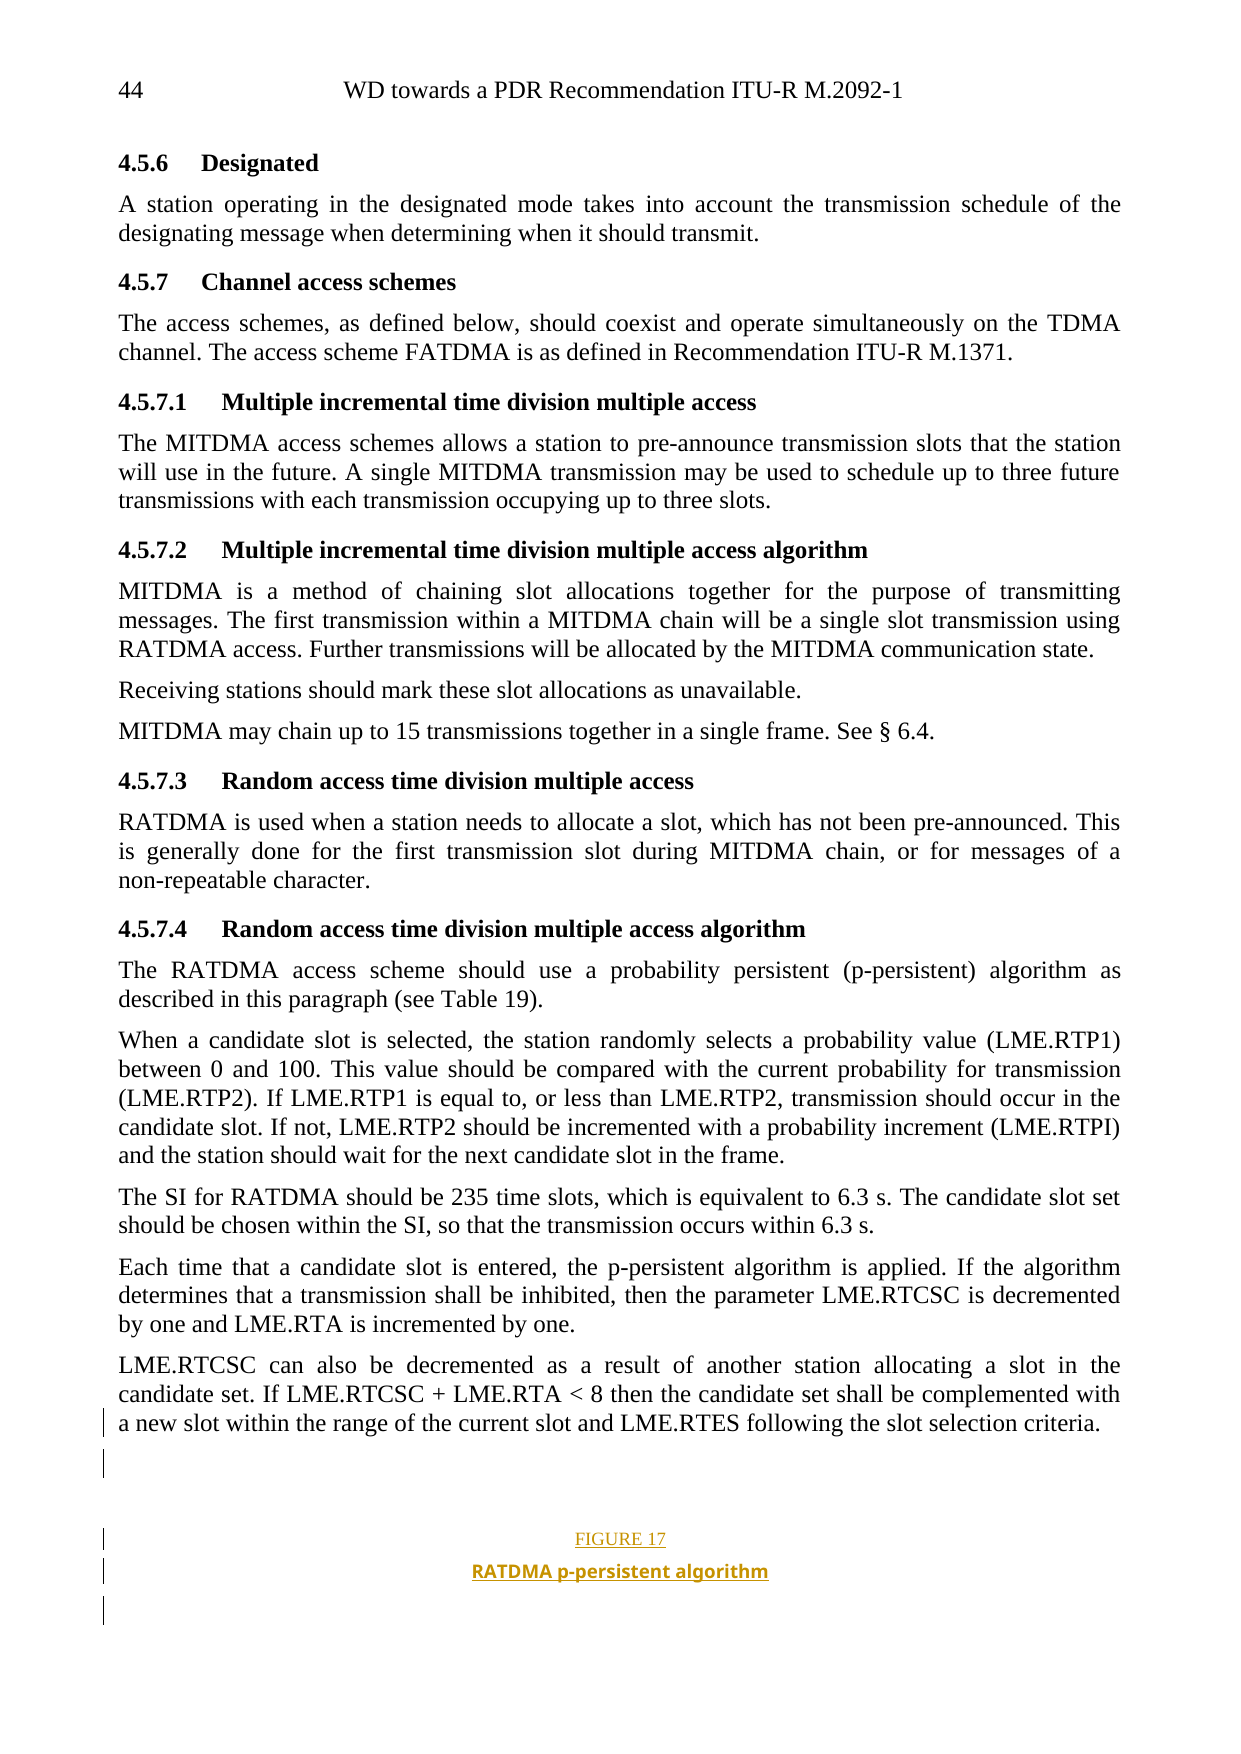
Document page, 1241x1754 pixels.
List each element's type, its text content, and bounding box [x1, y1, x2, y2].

subtitle 4.5.7.3 Random access time division multiple access [118, 766, 1122, 795]
text The MITDMA access schemes allows a station to pre-announce transmission slots that the station will use in the future. A single MITDMA transmission may be used to schedule up to three future transmissions with each transmission occupying up to three slots. [118, 428, 1122, 514]
subtitle 4.5.7.1 Multiple incremental time division multiple access [118, 387, 1122, 416]
text The access schemes, as defined below, should coexist and operate simultaneously on the TDMA channel. The access scheme FATDMA is as defined in Recommendation ITU-R M.1371. [118, 308, 1122, 366]
text Receiving stations should mark these slot allocations as unavailable. [118, 675, 1122, 704]
subtitle 4.5.7.4 Random access time division multiple access algorithm [118, 914, 1122, 943]
text Each time that a candidate slot is entered, the p-persistent algorithm is applied. If the algorithm determines that a transmission shall be inhibited, then the parameter LME.RTCSC is decremented by one and LME.RTA is incremented by one. [118, 1252, 1122, 1338]
text LME.RTCSC can also be decremented as a result of another station allocating a slot in the candidate set. If LME.RTCSC + LME.RTA < 8 then the candidate set shall be complemented with a new slot within the range of the current slot and LME.RTES following the slot selection criteria. [118, 1351, 1122, 1437]
text The SI for RATDMA should be 235 time slots, which is equivalent to 6.3 s. The candidate slot set should be chosen within the SI, so that the transmission occurs within 6.3 s. [118, 1182, 1122, 1239]
text The RATDMA access scheme should use a probability persistent (p-persistent) algorithm as described in this paragraph (see Table 19). [118, 956, 1122, 1013]
subtitle 4.5.6 Designated [118, 148, 1122, 176]
text RATDMA is used when a station needs to allocate a slot, which has not been pre-announced. This is generally done for the first transmission slot during MITDMA chain, or for messages of a non-repeatable character. [118, 807, 1122, 893]
subtitle 4.5.7.2 Multiple incremental time division multiple access algorithm [118, 535, 1122, 564]
text A station operating in the designated mode takes into account the transmission schedule of the designating message when determining when it should transmit. [118, 189, 1122, 246]
text MITDMA may chain up to 15 transmissions together in a single frame. See § 6.4. [118, 716, 1122, 745]
subtitle 4.5.7 Channel access schemes [118, 267, 1122, 296]
text MITDMA is a method of chaining slot allocations together for the purpose of transmitting messages. The first transmission within a MITDMA chain will be a single slot transmission using RATDMA access. Further transmissions will be allocated by the MITDMA communication state. [118, 576, 1122, 663]
text When a candidate slot is selected, the station randomly selects a probability value (LME.RTP1) between 0 and 100. This value should be compared with the current probability for transmission (LME.RTP2). If LME.RTP1 is equal to, or less than LME.RTP2, transmission should occur in the candidate slot. If not, LME.RTP2 should be incremented with a probability increment (LME.RTPI) and the station should wait for the next candidate slot in the frame. [118, 1026, 1122, 1169]
